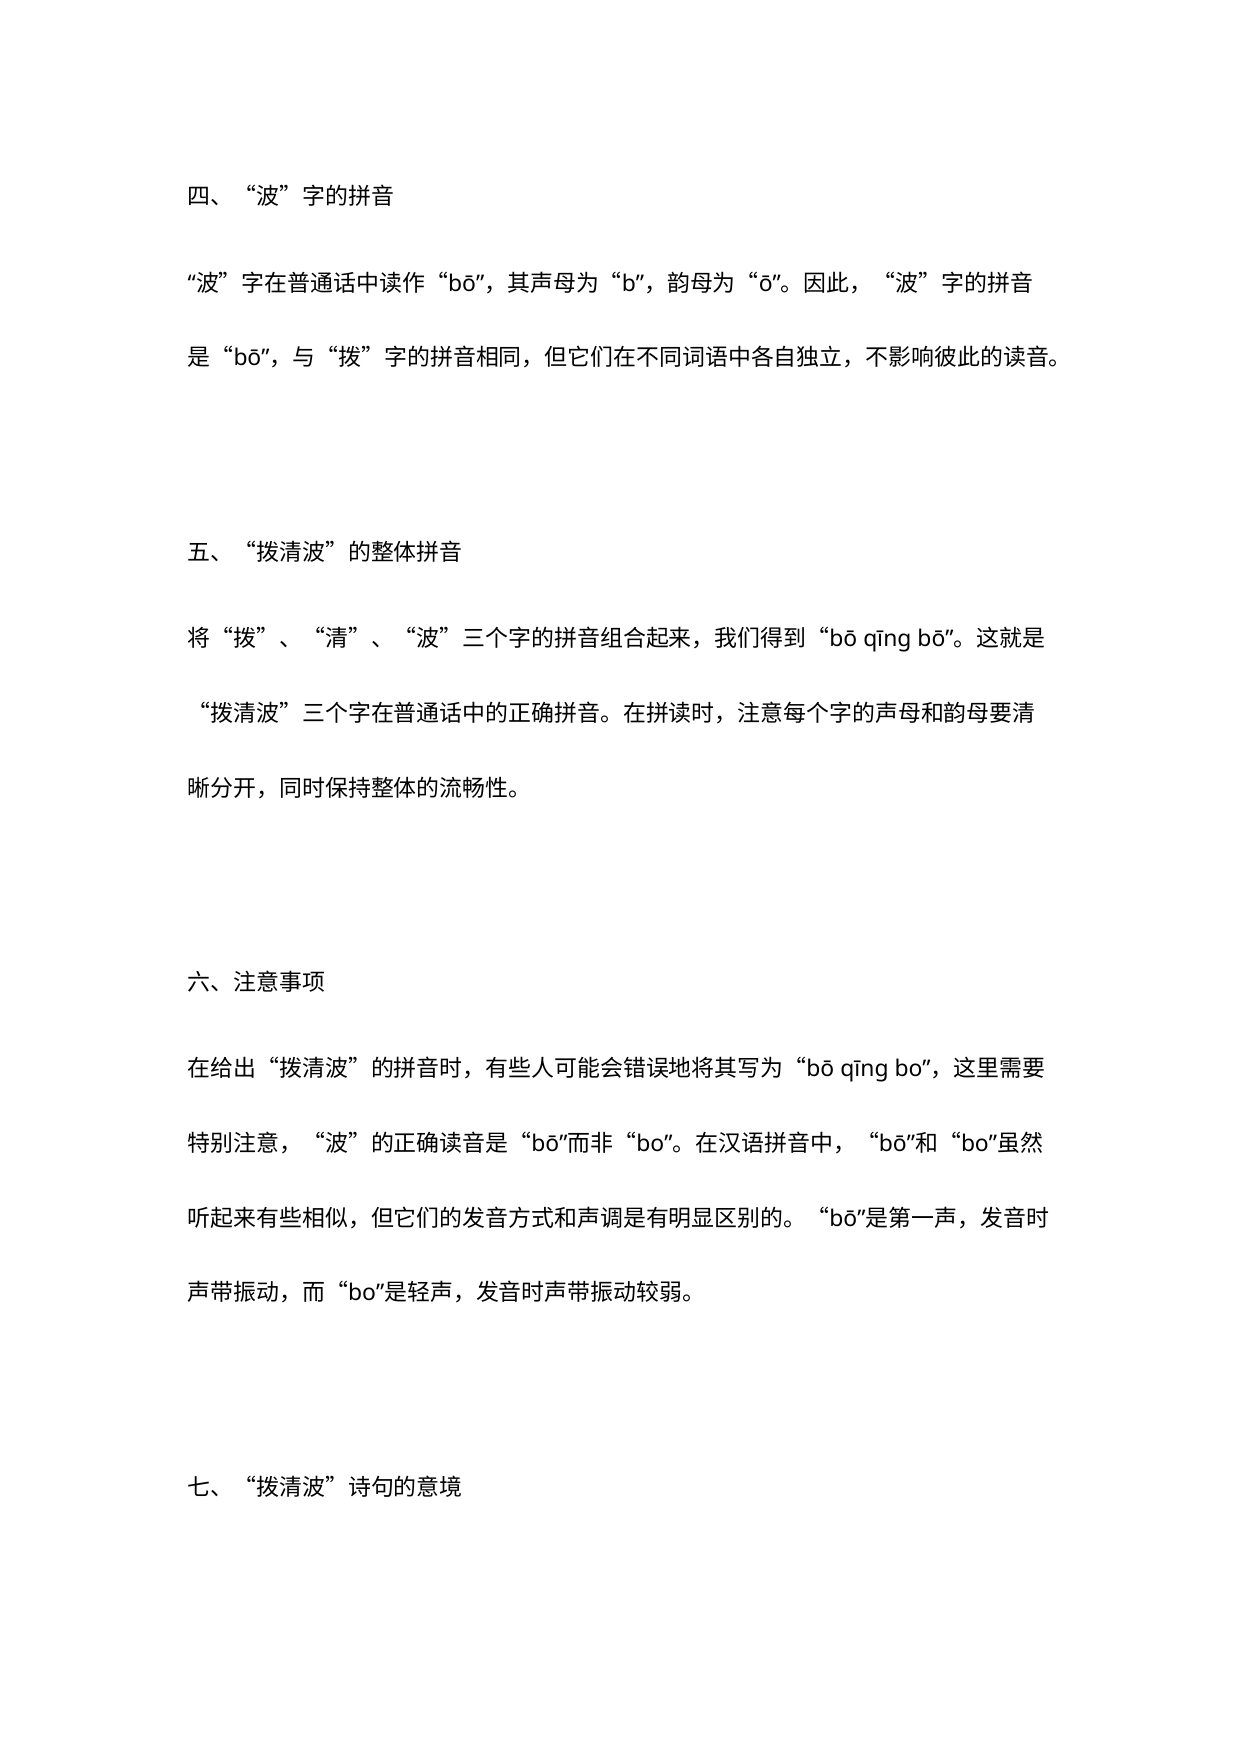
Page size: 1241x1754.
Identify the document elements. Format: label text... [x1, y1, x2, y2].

text 在给出“拨清波”的拼音时，有些人可能会错误地将其写为“bō qīng bo”，这里需要特别注意，“波”的正确读音是“bō”而非“bo”。在汉语拼音中，“bō”和“bo”虽然听起来有些相似，但它们的发音方式和声调是有明显区别的。“bō”是第一声，发音时声带振动，而“bo”是轻声，发音时声带振动较弱。 [187, 1034, 1053, 1323]
text 七、“拨清波”诗句的意境 [187, 1453, 1053, 1518]
text “波”字在普通话中读作“bō”，其声母为“b”，韵母为“ō”。因此，“波”字的拼音是“bō”，与“拨”字的拼音相同，但它们在不同词语中各自独立，不影响彼此的读音。 [187, 248, 1053, 388]
text 将“拨”、“清”、“波”三个字的拼音组合起来，我们得到“bō qīng bō”。这就是“拨清波”三个字在普通话中的正确拼音。在拼读时，注意每个字的声母和韵母要清晰分开，同时保持整体的流畅性。 [187, 604, 1053, 818]
text 六、注意事项 [187, 948, 1053, 1013]
text 四、“波”字的拼音 [187, 162, 1053, 227]
text 五、“拨清波”的整体拼音 [187, 518, 1053, 583]
